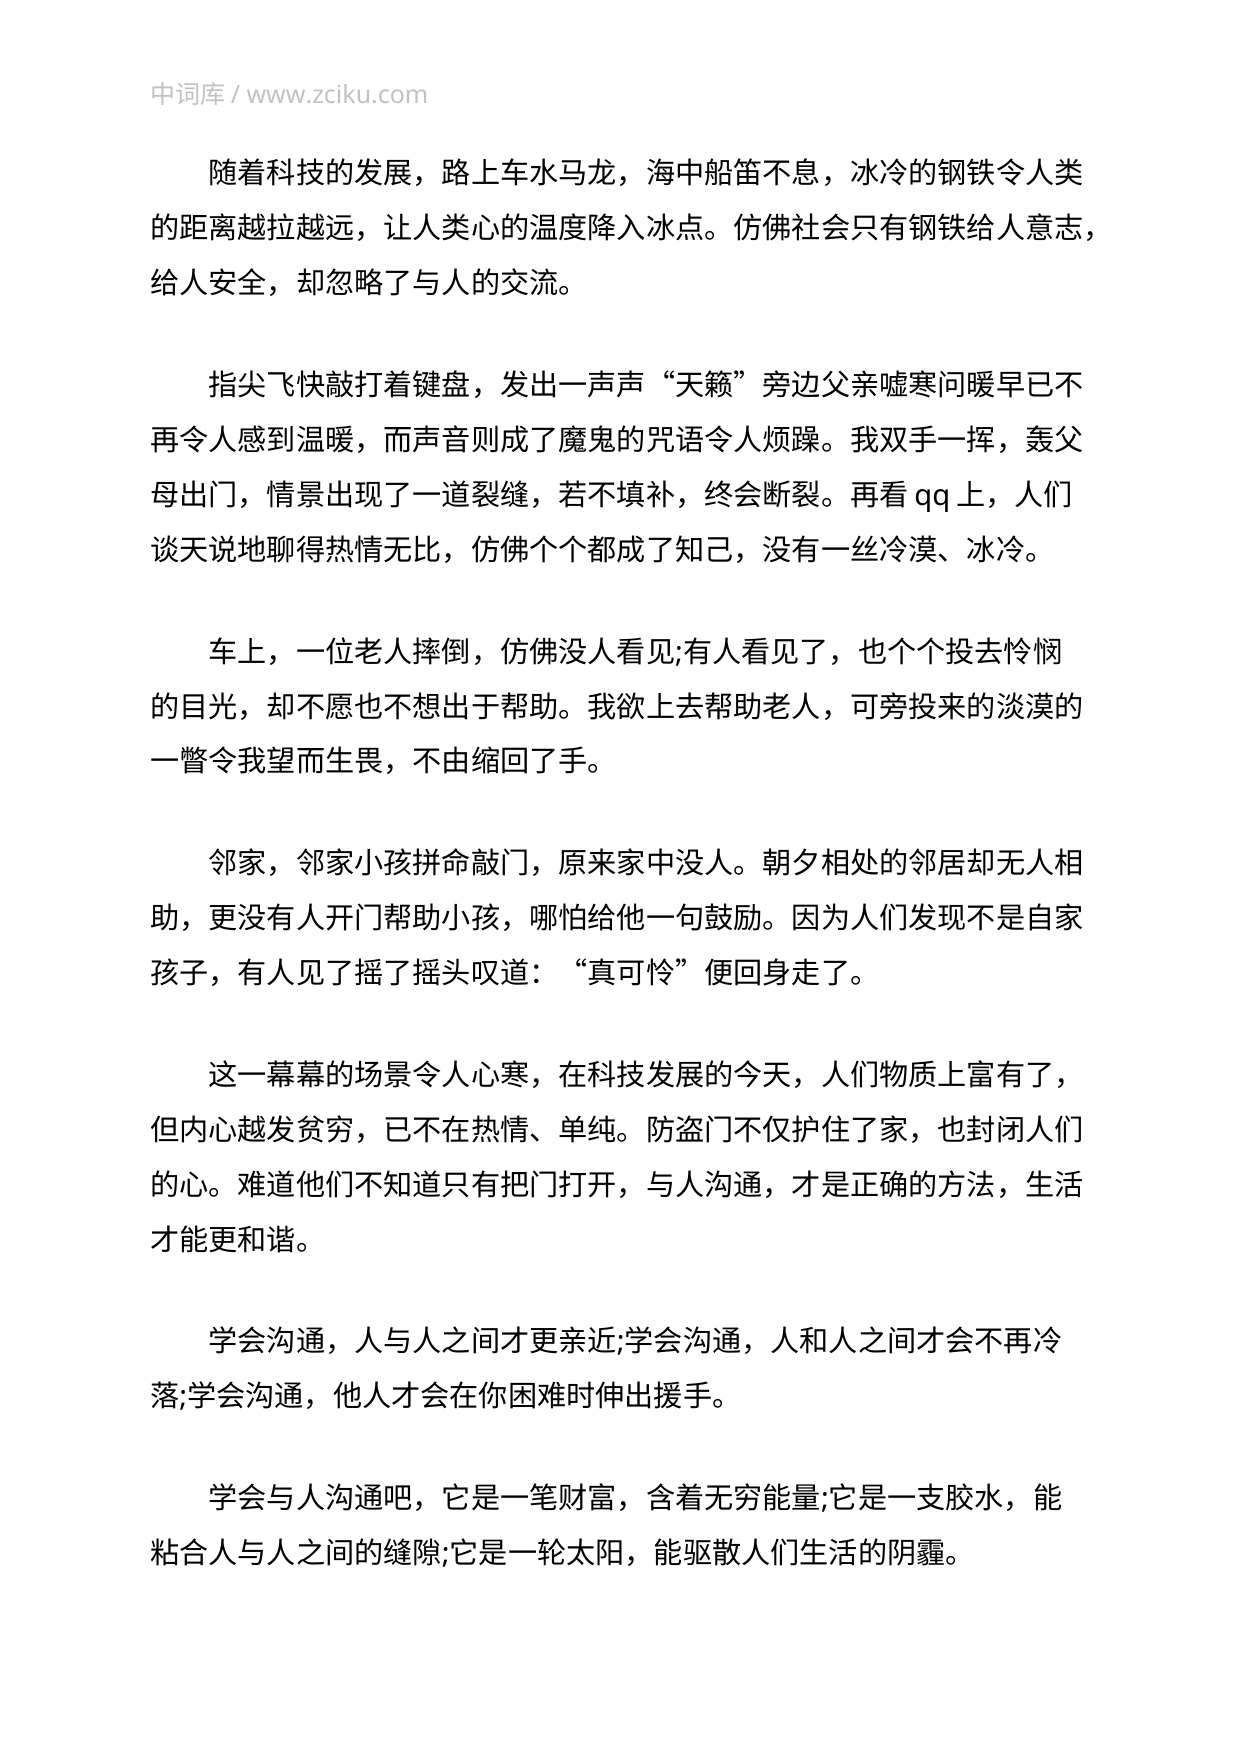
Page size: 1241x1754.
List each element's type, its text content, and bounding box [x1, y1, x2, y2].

text 学会与人沟通吧，它是一笔财富，含着无穷能量;它是一支胶水，能粘合人与人之间的缝隙;它是一轮太阳，能驱散人们生活的阴霾。 [150, 1475, 1090, 1572]
text 邻家，邻家小孩拼命敲门，原来家中没人。朝夕相处的邻居却无人相助，更没有人开门帮助小孩，哪怕给他一句鼓励。因为人们发现不是自家孩子，有人见了摇了摇头叹道：“真可怜”便回身走了。 [150, 840, 1090, 992]
text 车上，一位老人摔倒，仿佛没人看见;有人看见了，也个个投去怜悯的目光，却不愿也不想出于帮助。我欲上去帮助老人，可旁投来的淡漠的一瞥令我望而生畏，不由缩回了手。 [150, 628, 1090, 780]
text 这一幕幕的场景令人心寒，在科技发展的今天，人们物质上富有了，但内心越发贫穷，已不在热情、单纯。防盗门不仅护住了家，也封闭人们的心。难道他们不知道只有把门打开，与人沟通，才是正确的方法，生活才能更和谐。 [150, 1051, 1090, 1258]
text 随着科技的发展，路上车水马龙，海中船笛不息，冰冷的钢铁令人类的距离越拉越远，让人类心的温度降入冰点。仿佛社会只有钢铁给人意志，给人安全，却忽略了与人的交流。 [150, 150, 1090, 302]
text 学会沟通，人与人之间才更亲近;学会沟通，人和人之间才会不再冷落;学会沟通，他人才会在你困难时伸出援手。 [150, 1318, 1090, 1415]
text 指尖飞快敲打着键盘，发出一声声“天籁”旁边父亲嘘寒问暖早已不再令人感到温暖，而声音则成了魔鬼的咒语令人烦躁。我双手一挥，轰父母出门，情景出现了一道裂缝，若不填补，终会断裂。再看qq上，人们谈天说地聊得热情无比，仿佛个个都成了知己，没有一丝冷漠、冰冷。 [150, 362, 1090, 569]
